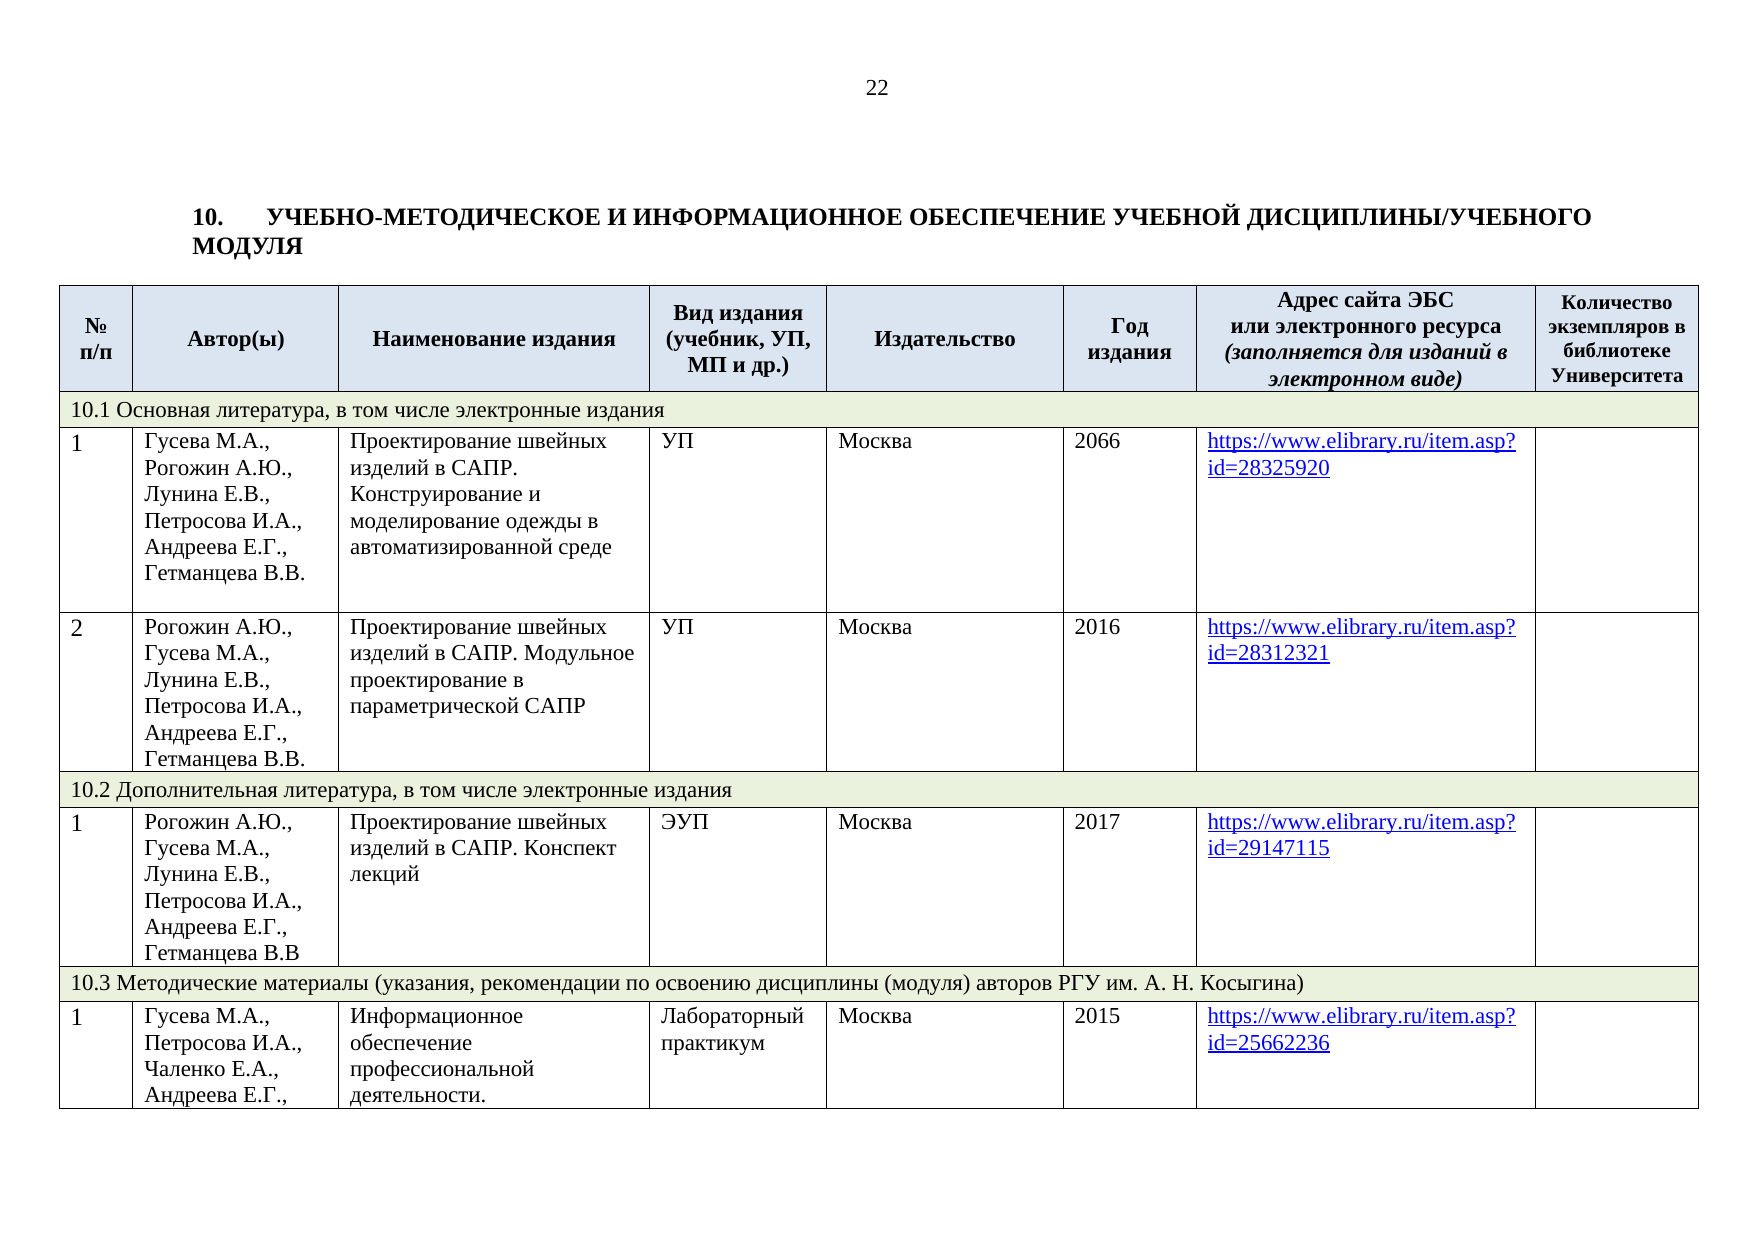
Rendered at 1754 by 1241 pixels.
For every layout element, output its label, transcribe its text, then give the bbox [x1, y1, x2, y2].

table_cell 2016 [1064, 613, 1196, 771]
table_cell Рогожин А.Ю., Гусева М.А., Лунина Е.В., Петросова И.А., Андреева Е.Г., Гетманцева В.В. [133, 613, 338, 771]
table_cell Рогожин А.Ю., Гусева М.А., Лунина Е.В., Петросова И.А., Андреева Е.Г., Гетманцева В.В [133, 808, 338, 966]
table_header Автор(ы) [133, 286, 338, 391]
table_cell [133, 1002, 338, 1108]
table_cell https://www.elibrary.ru/item.asp?id=28325920 [1197, 428, 1535, 612]
table_header Количество экземпляров в библиотеке Университета [1536, 286, 1698, 391]
table_header Адрес сайта ЭБС или электронного ресурса (заполняется для изданий в электронном виде) [1197, 286, 1535, 391]
table_header Издательство [827, 286, 1063, 391]
table_cell 2017 [1064, 808, 1196, 966]
table_header Наименование издания [339, 286, 649, 391]
table_cell УП [650, 613, 826, 771]
table_cell Гусева М.А., Рогожин А.Ю., Лунина Е.В., Петросова И.А., Андреева Е.Г., Гетманцева В.В. [133, 428, 338, 612]
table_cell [650, 1002, 826, 1108]
table_cell ЭУП [650, 808, 826, 966]
table_cell https://www.elibrary.ru/item.asp?id=28312321 [1197, 613, 1535, 771]
table_cell [1536, 428, 1698, 612]
table_cell [1536, 1002, 1698, 1108]
table_cell 2 [60, 613, 132, 771]
table_cell УП [650, 428, 826, 612]
table_header Вид издания (учебник, УП, МП и др.) [650, 286, 826, 391]
table_cell 10.1 Основная литература, в том числе электронные издания [60, 392, 1698, 427]
table_cell 2015 [1064, 1002, 1196, 1108]
table_cell Проектирование швейных изделий в САПР. Конспект лекций [339, 808, 649, 966]
table_cell Москва [827, 808, 1063, 966]
table_cell 1 [60, 808, 132, 966]
table_header Год издания [1064, 286, 1196, 391]
table_cell 10.2 Дополнительная литература, в том числе электронные издания [60, 772, 1698, 807]
table_cell Москва [827, 428, 1063, 612]
table_cell Москва [827, 1002, 1063, 1108]
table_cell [339, 1002, 649, 1108]
table_cell Москва [827, 613, 1063, 771]
table_cell Проектирование швейных изделий в САПР. Модульное проектирование в параметрической САПР [339, 613, 649, 771]
table_cell 1 [60, 1002, 132, 1108]
table_cell 1 [60, 428, 132, 612]
subtitle УЧЕБНО-МЕТОДИЧЕСКОЕ И ИНФОРМАЦИОННОЕ ОБЕСПЕЧЕНИЕ УЧЕБНОЙ ДИСЦИПЛИНЫ/УЧЕБНОГО МОДУЛЯ [192, 202, 1636, 260]
table_cell 2066 [1064, 428, 1196, 612]
table_cell [1536, 613, 1698, 771]
table_cell [1536, 808, 1698, 966]
table_cell https://www.elibrary.ru/item.asp?id=29147115 [1197, 808, 1535, 966]
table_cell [1197, 1002, 1535, 1108]
table_header № п/п [60, 286, 132, 391]
table_cell 10.3 Методические материалы (указания, рекомендации по освоению дисциплины (модуля) авторов РГУ им. А. Н. Косыгина) [60, 967, 1698, 1001]
table_cell Проектирование швейных изделий в САПР. Конструирование и моделирование одежды в автоматизированной среде [339, 428, 649, 612]
